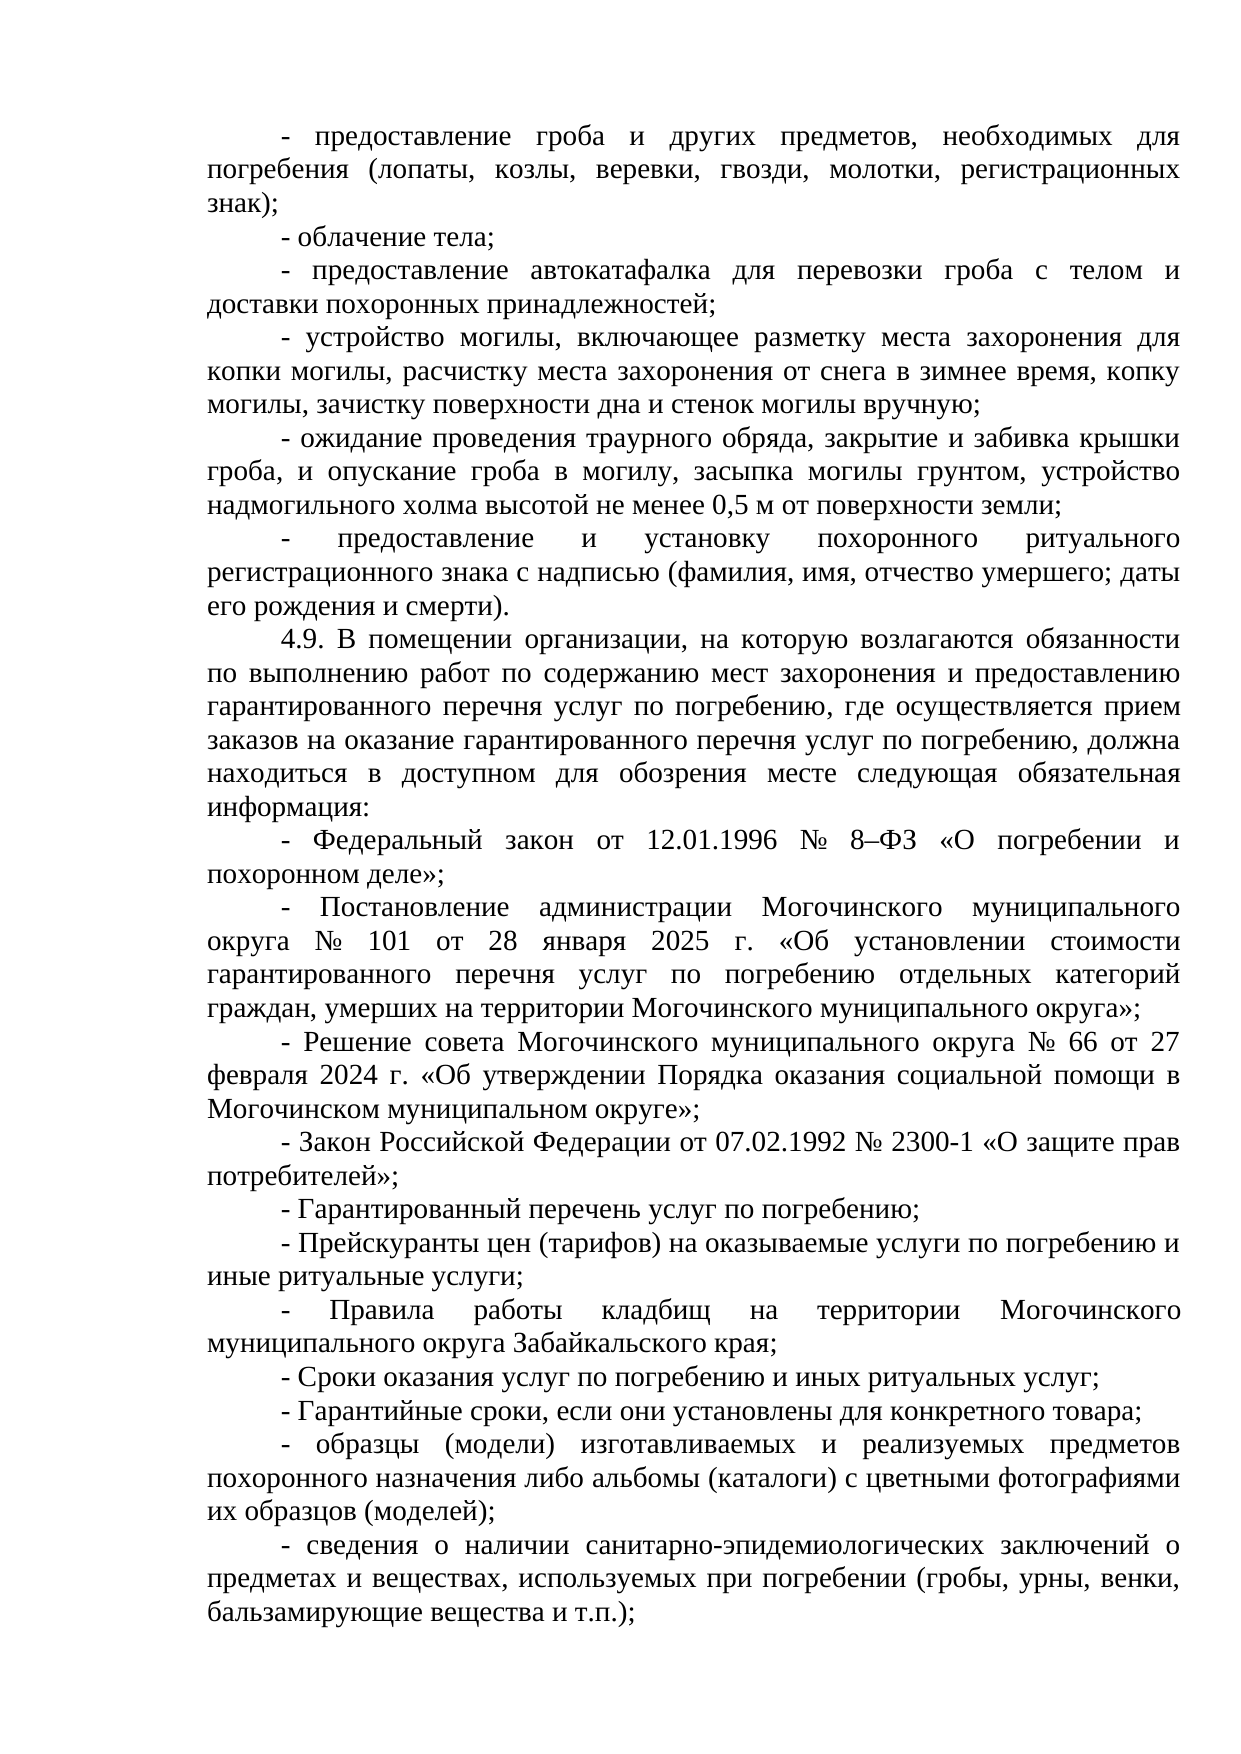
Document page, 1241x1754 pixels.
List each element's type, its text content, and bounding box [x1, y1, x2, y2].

text - Закон Российской Федерации от 07.02.1992 № 2300-1 «О защите прав потребителей»; [207, 1124, 1181, 1191]
text - Гарантийные сроки, если они установлены для конкретного товара; [207, 1393, 1181, 1426]
text - Федеральный закон от 12.01.1996 № 8–ФЗ «О погребении и похоронном деле»; [207, 822, 1181, 889]
text - сведения о наличии санитарно-эпидемиологических заключений о предметах и веществах, используемых при погребении (гробы, урны, венки, бальзамирующие вещества и т.п.); [207, 1527, 1181, 1627]
text 4.9. В помещении организации, на которую возлагаются обязанности по выполнению работ по содержанию мест захоронения и предоставлению гарантированного перечня услуг по погребению, где осуществляется прием заказов на оказание гарантированного перечня услуг по погребению, должна находиться в доступном для обозрения месте следующая обязательная информация: [207, 621, 1181, 822]
text - Прейскуранты цен (тарифов) на оказываемые услуги по погребению и иные ритуальные услуги; [207, 1225, 1181, 1292]
text - Гарантированный перечень услуг по погребению; [207, 1191, 1181, 1225]
text - образцы (модели) изготавливаемых и реализуемых предметов похоронного назначения либо альбомы (каталоги) с цветными фотографиями их образцов (моделей); [207, 1426, 1181, 1527]
text - Сроки оказания услуг по погребению и иных ритуальных услуг; [207, 1359, 1181, 1393]
text - предоставление и установку похоронного ритуального регистрационного знака с надписью (фамилия, имя, отчество умершего; даты его рождения и смерти). [207, 521, 1181, 621]
text - устройство могилы, включающее разметку места захоронения для копки могилы, расчистку места захоронения от снега в зимнее время, копку могилы, зачистку поверхности дна и стенок могилы вручную; [207, 319, 1181, 420]
text - облачение тела; [207, 219, 1181, 252]
text - предоставление гроба и других предметов, необходимых для погребения (лопаты, козлы, веревки, гвозди, молотки, регистрационных знак); [207, 118, 1181, 219]
text - Правила работы кладбищ на территории Могочинского муниципального округа Забайкальского края; [207, 1292, 1181, 1359]
text - Постановление администрации Могочинского муниципального округа № 101 от 28 января 2025 г. «Об установлении стоимости гарантированного перечня услуг по погребению отдельных категорий граждан, умерших на территории Могочинского муниципального округа»; [207, 889, 1181, 1024]
text - Решение совета Могочинского муниципального округа № 66 от 27 февраля 2024 г. «Об утверждении Порядка оказания социальной помощи в Могочинском муниципальном округе»; [207, 1024, 1181, 1124]
text - предоставление автокатафалка для перевозки гроба с телом и доставки похоронных принадлежностей; [207, 252, 1181, 319]
text - ожидание проведения траурного обряда, закрытие и забивка крышки гроба, и опускание гроба в могилу, засыпка могилы грунтом, устройство надмогильного холма высотой не менее 0,5 м от поверхности земли; [207, 420, 1181, 521]
